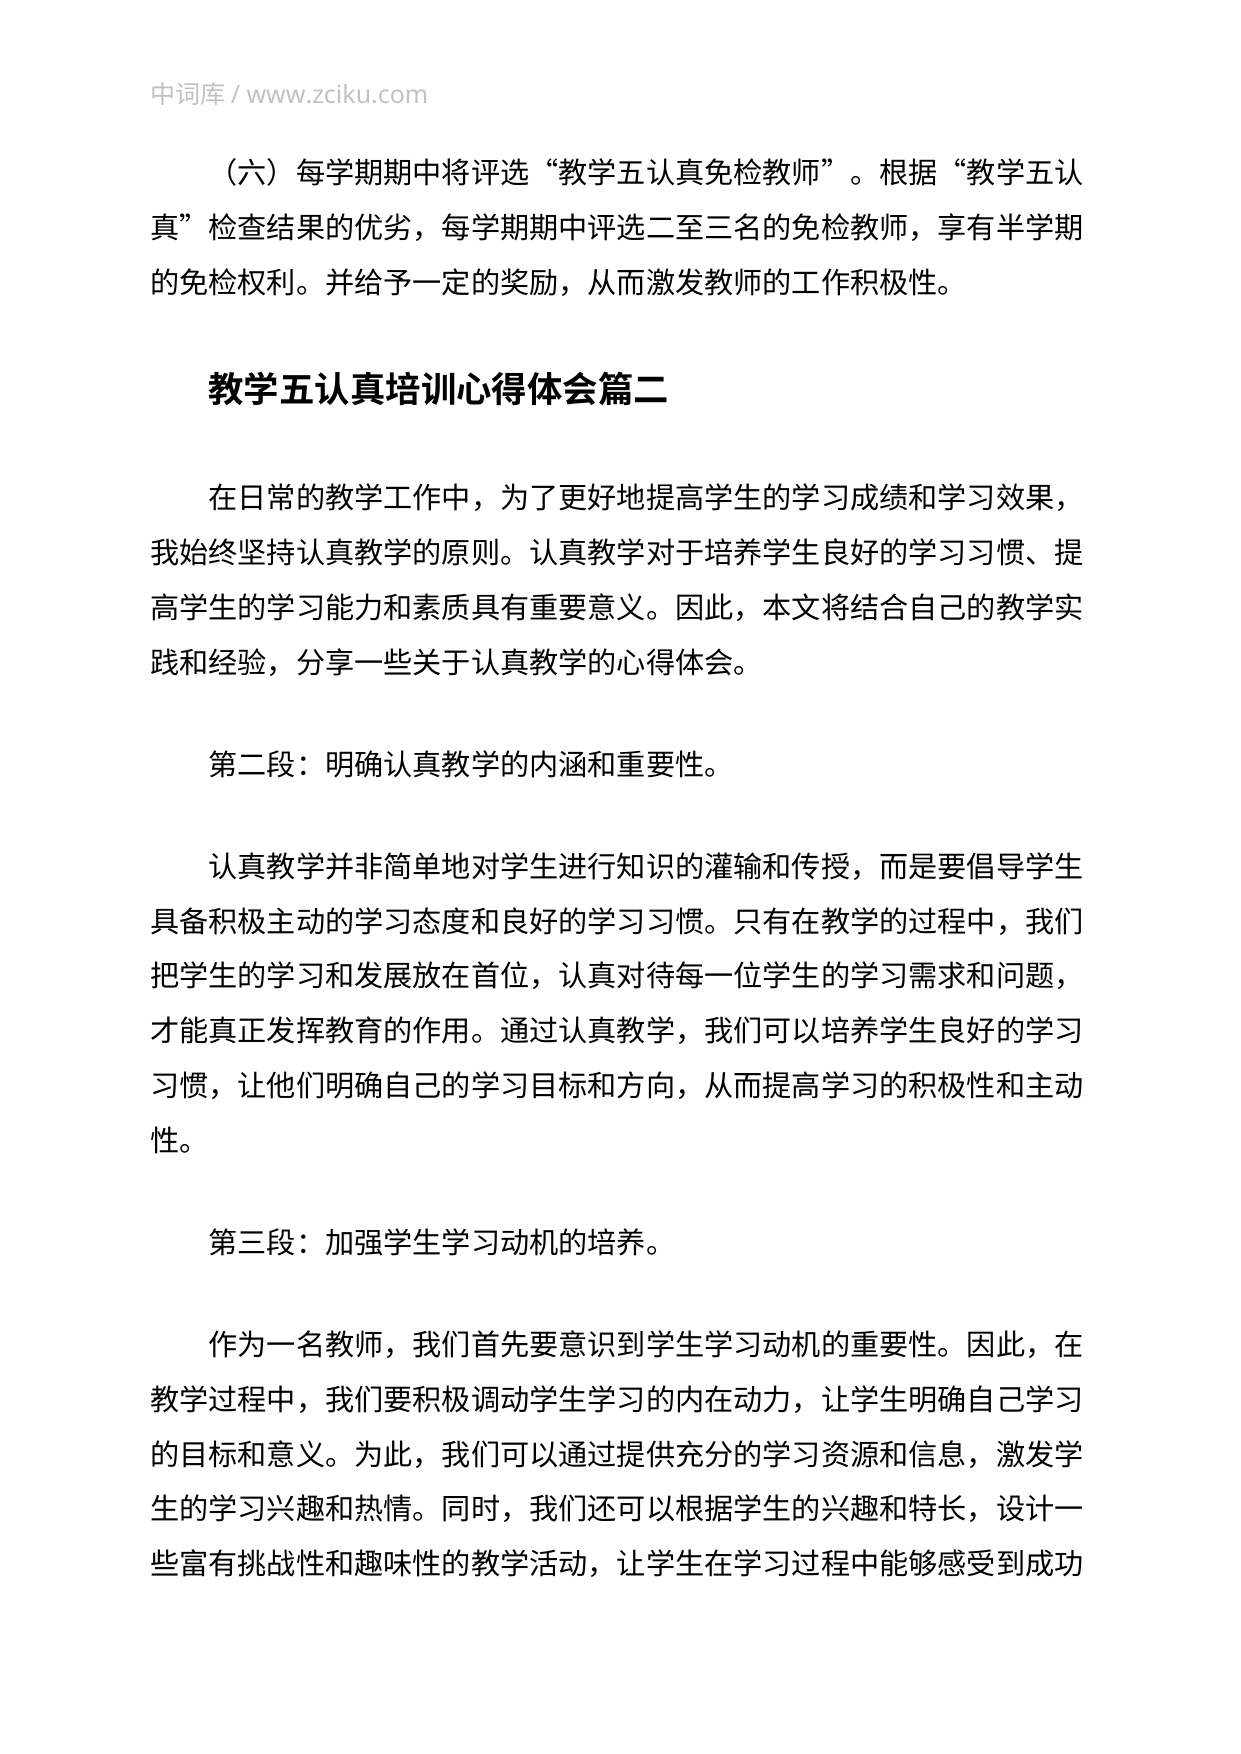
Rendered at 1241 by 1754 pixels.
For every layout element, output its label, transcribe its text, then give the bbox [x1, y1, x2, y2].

text 第三段：加强学生学习动机的培养。 [150, 1219, 1090, 1262]
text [150, 1321, 1090, 1583]
text 在日常的教学工作中，为了更好地提高学生的学习成绩和学习效果，我始终坚持认真教学的原则。认真教学对于培养学生良好的学习习惯、提高学生的学习能力和素质具有重要意义。因此，本文将结合自己的教学实践和经验，分享一些关于认真教学的心得体会。 [150, 475, 1090, 682]
text 认真教学并非简单地对学生进行知识的灌输和传授，而是要倡导学生具备积极主动的学习态度和良好的学习习惯。只有在教学的过程中，我们把学生的学习和发展放在首位，认真对待每一位学生的学习需求和问题，才能真正发挥教育的作用。通过认真教学，我们可以培养学生良好的学习习惯，让他们明确自己的学习目标和方向，从而提高学习的积极性和主动性。 [150, 843, 1090, 1160]
text 教学五认真培训心得体会篇二 [150, 362, 1090, 413]
text 第二段：明确认真教学的内涵和重要性。 [150, 741, 1090, 784]
text （六）每学期期中将评选“教学五认真免检教师”。根据“教学五认真”检查结果的优劣，每学期期中评选二至三名的免检教师，享有半学期的免检权利。并给予一定的奖励，从而激发教师的工作积极性。 [150, 150, 1090, 302]
